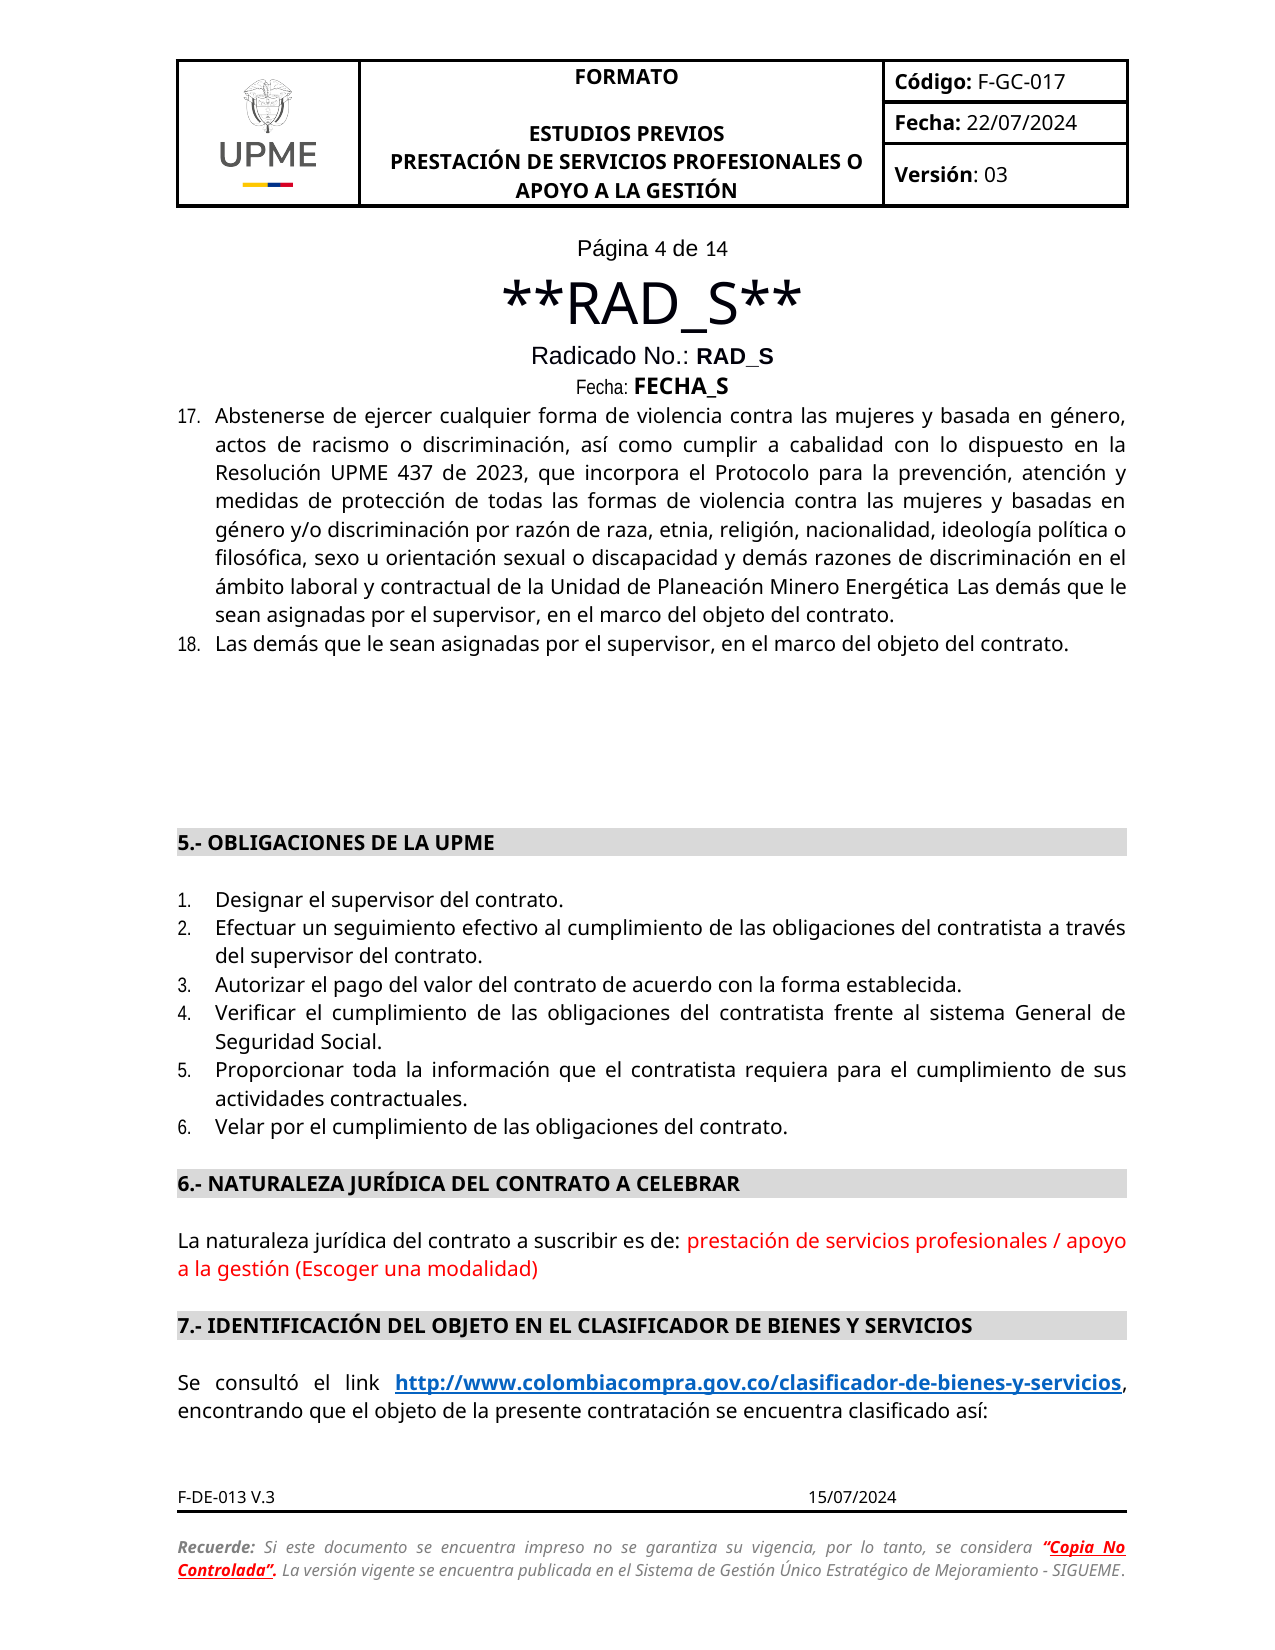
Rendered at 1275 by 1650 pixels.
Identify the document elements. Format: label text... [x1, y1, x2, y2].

list Proporcionar toda la información que el contratista requiera para el cumplimiento de sus actividades contractuales. [177, 1055, 1127, 1112]
text 7.- IDENTIFICACIÓN DEL OBJETO EN EL CLASIFICADOR DE BIENES Y SERVICIOS [177, 1311, 1127, 1340]
text 5.- OBLIGACIONES DE LA UPME [177, 828, 1127, 856]
list Designar el supervisor del contrato. [177, 885, 1127, 913]
list Verificar el cumplimiento de las obligaciones del contratista frente al sistema General de Seguridad Social. [177, 998, 1127, 1055]
list Las demás que le sean asignadas por el supervisor, en el marco del objeto del contrato. [177, 629, 1127, 657]
text Se consultó el link http://www.colombiacompra.gov.co/clasificador-de-bienes-y-servicios, encontrando que el objeto de la presente contratación se encuentra clasificado así: [177, 1368, 1127, 1425]
text 6.- NATURALEZA JURÍDICA DEL CONTRATO A CELEBRAR [177, 1169, 1127, 1198]
picture [215, 77, 321, 190]
list Autorizar el pago del valor del contrato de acuerdo con la forma establecida. [177, 970, 1127, 998]
text La naturaleza jurídica del contrato a suscribir es de: prestación de servicios profesionales / apoyo a la gestión (Escoger una modalidad) [177, 1226, 1127, 1283]
list Abstenerse de ejercer cualquier forma de violencia contra las mujeres y basada en género, actos de racismo o discriminación, así como cumplir a cabalidad con lo dispuesto en la Resolución UPME 437 de 2023, que incorpora el Protocolo para la prevención, atención y medidas de protección de todas las formas de violencia contra las mujeres y basadas en género y/o discriminación por razón de raza, etnia, religión, nacionalidad, ideología política o filosófica, sexo u orientación sexual o discapacidad y demás razones de discriminación en el ámbito laboral y contractual de la Unidad de Planeación Minero Energética Las demás que le sean asignadas por el supervisor, en el marco del objeto del contrato. [177, 401, 1127, 629]
list Velar por el cumplimiento de las obligaciones del contrato. [177, 1112, 1127, 1141]
list Efectuar un seguimiento efectivo al cumplimiento de las obligaciones del contratista a través del supervisor del contrato. [177, 913, 1127, 970]
